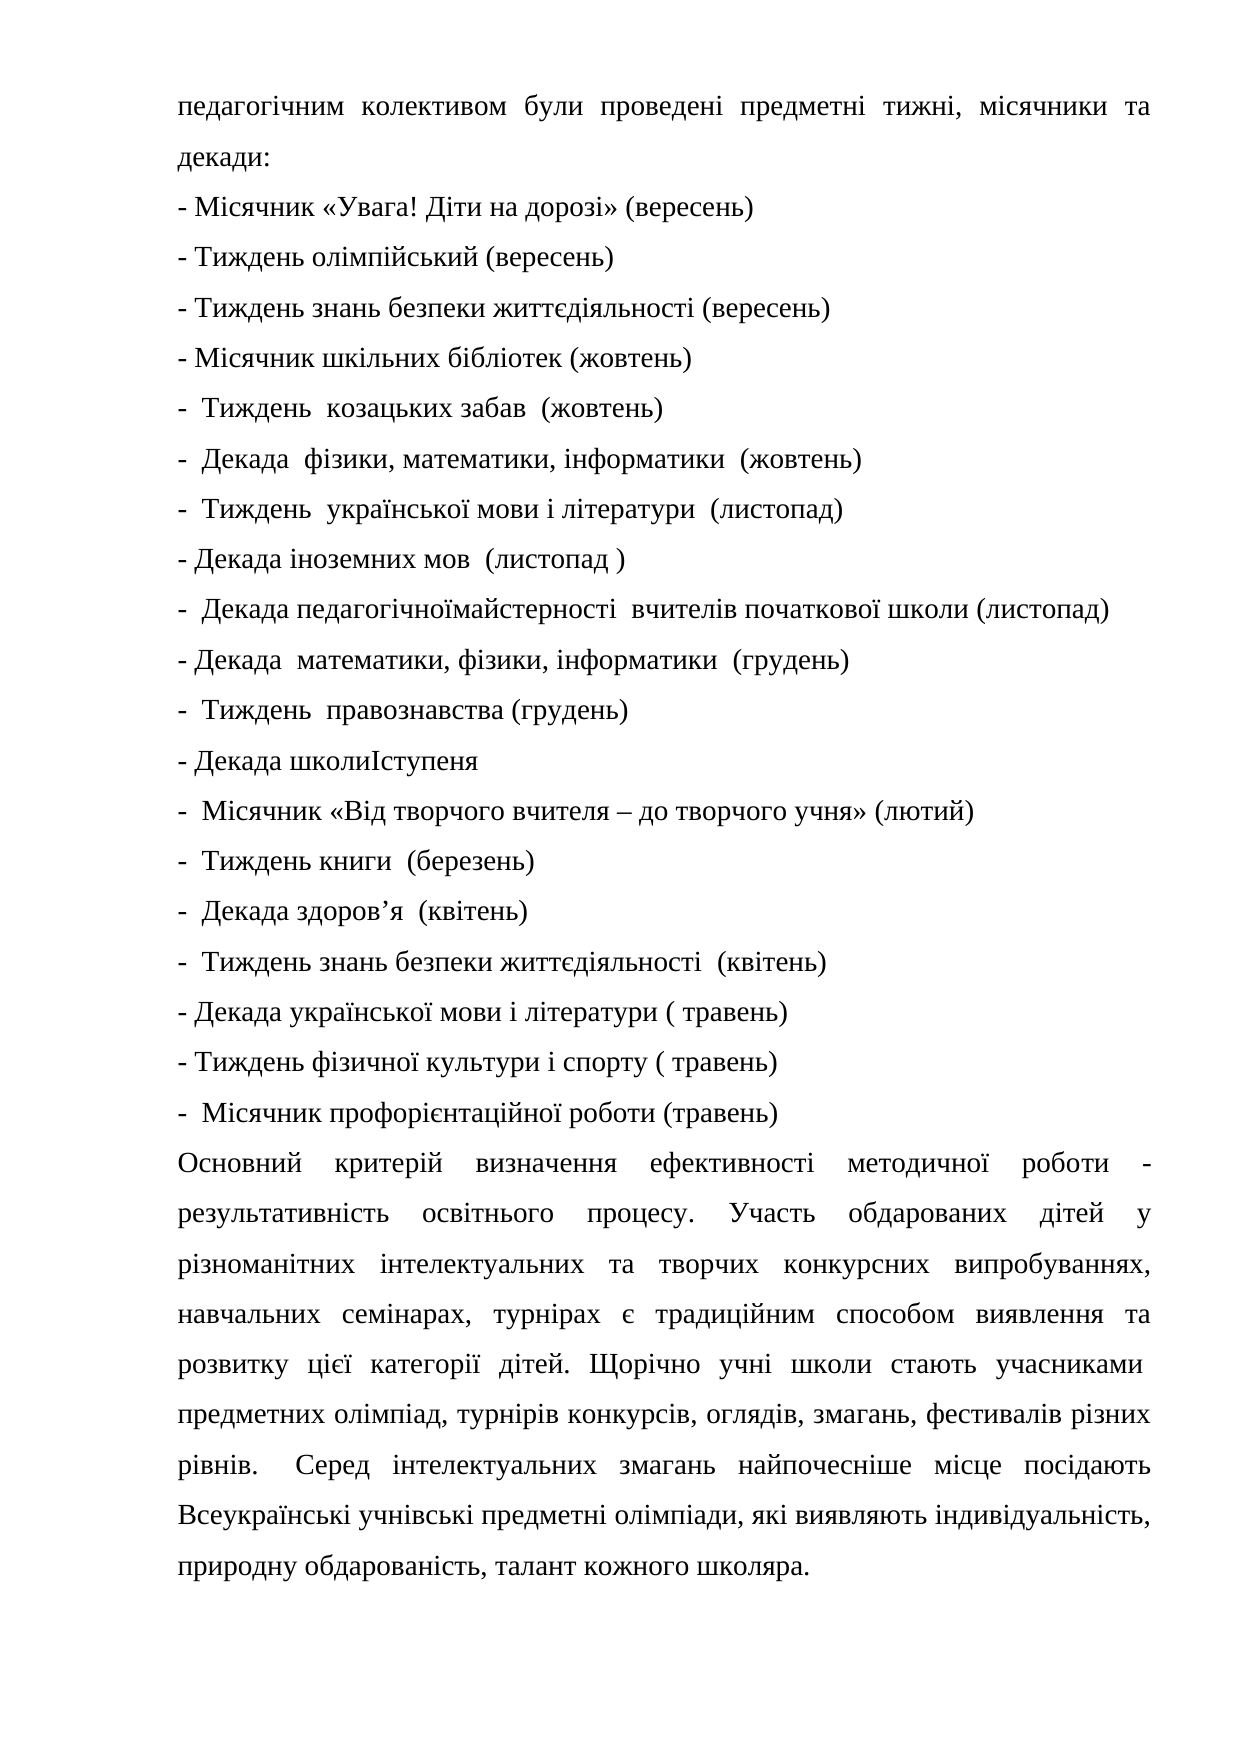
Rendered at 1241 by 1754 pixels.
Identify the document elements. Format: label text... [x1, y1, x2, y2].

text - Тиждень книги (березень) [177, 843, 1152, 877]
text - Тиждень української мови і літератури (листопад) [177, 491, 1152, 524]
text - Декада здоров’я (квітень) [177, 893, 1152, 927]
text - Місячник «Увага! Діти на дорозі» (вересень) [177, 189, 1152, 223]
text - Декада школиIступеня [177, 743, 1152, 776]
text - Місячник шкільних бібліотек (жовтень) [177, 340, 1152, 374]
text - Тиждень знань безпеки життєдіяльності (квітень) [177, 944, 1152, 977]
text Основний критерій визначення ефективності методичної роботи -результативність освітнього процесу. Участь обдарованих дітей у різноманітних інтелектуальних та творчих конкурсних випробуваннях, навчальних семінарах, турнірах є традиційним способом виявлення та розвитку цієї категорії дітей. Щорічно учні школи стають учасниками предметних олімпіад, турнірів конкурсів, оглядів, змагань, фестивалів різних рівнів. Серед інтелектуальних змагань найпочесніше місце посідають Всеукраїнські учнівські предметні олімпіади, які виявляють індивідуальність, природну обдарованість, талант кожного школяра. [177, 1145, 1152, 1581]
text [177, 88, 1152, 172]
text - Декада іноземних мов (листопад ) [177, 541, 1152, 575]
text - Тиждень фізичної культури і спорту ( травень) [177, 1044, 1152, 1078]
text - Декада педагогічноїмайстерностi вчителів початкової школи (листопад) [177, 592, 1152, 625]
text - Декада фiзики, математики, iнформатики (жовтень) [177, 441, 1152, 474]
text - Тиждень знань безпеки життєдіяльності (вересень) [177, 290, 1152, 323]
text - Декада математики, фiзики, iнформатики (грудень) [177, 642, 1152, 676]
text - Тиждень олімпійський (вересень) [177, 239, 1152, 273]
text - Декада української мови і літератури ( травень) [177, 994, 1152, 1028]
text - Тиждень правознавства (грудень) [177, 692, 1152, 726]
text - Тиждень козацьких забав (жовтень) [177, 390, 1152, 424]
text - Місячник профорієнтаційної роботи (травень) [177, 1095, 1152, 1128]
text - Місячник «Від творчого вчителя – до творчого учня» (лютий) [177, 793, 1152, 826]
